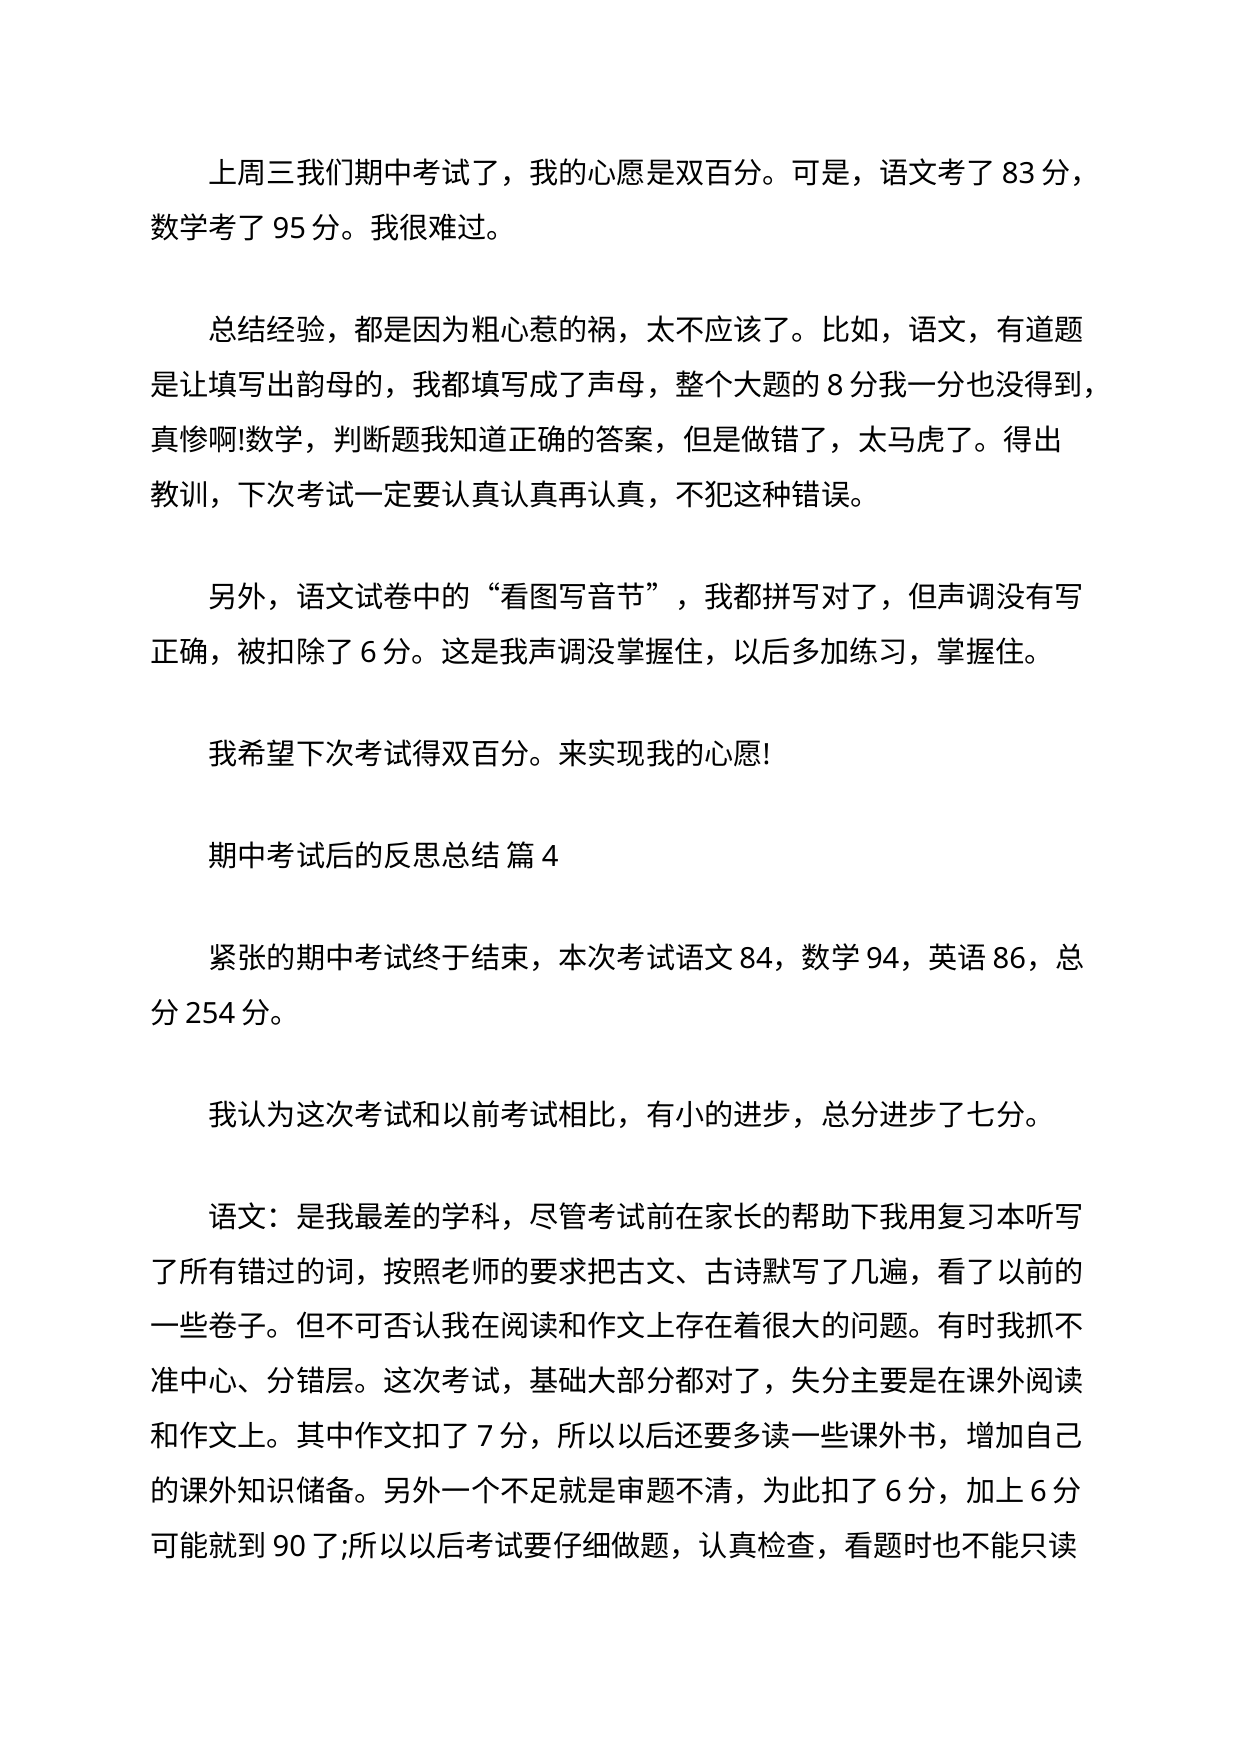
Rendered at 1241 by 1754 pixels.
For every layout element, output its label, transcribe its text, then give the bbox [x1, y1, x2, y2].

text 另外，语文试卷中的“看图写音节”，我都拼写对了，但声调没有写正确，被扣除了6分。这是我声调没掌握住，以后多加练习，掌握住。 [150, 574, 1090, 671]
text 我希望下次考试得双百分。来实现我的心愿! [150, 731, 1090, 773]
text 我认为这次考试和以前考试相比，有小的进步，总分进步了七分。 [150, 1091, 1090, 1134]
text 总结经验，都是因为粗心惹的祸，太不应该了。比如，语文，有道题是让填写出韵母的，我都填写成了声母，整个大题的8分我一分也没得到，真惨啊!数学，判断题我知道正确的答案，但是做错了，太马虎了。得出教训，下次考试一定要认真认真再认真，不犯这种错误。 [150, 307, 1090, 514]
text 上周三我们期中考试了，我的心愿是双百分。可是，语文考了83分，数学考了95分。我很难过。 [150, 150, 1090, 247]
text 紧张的期中考试终于结束，本次考试语文84，数学94，英语86，总分254分。 [150, 934, 1090, 1032]
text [150, 1193, 1090, 1565]
text 期中考试后的反思总结 篇4 [150, 832, 1090, 875]
